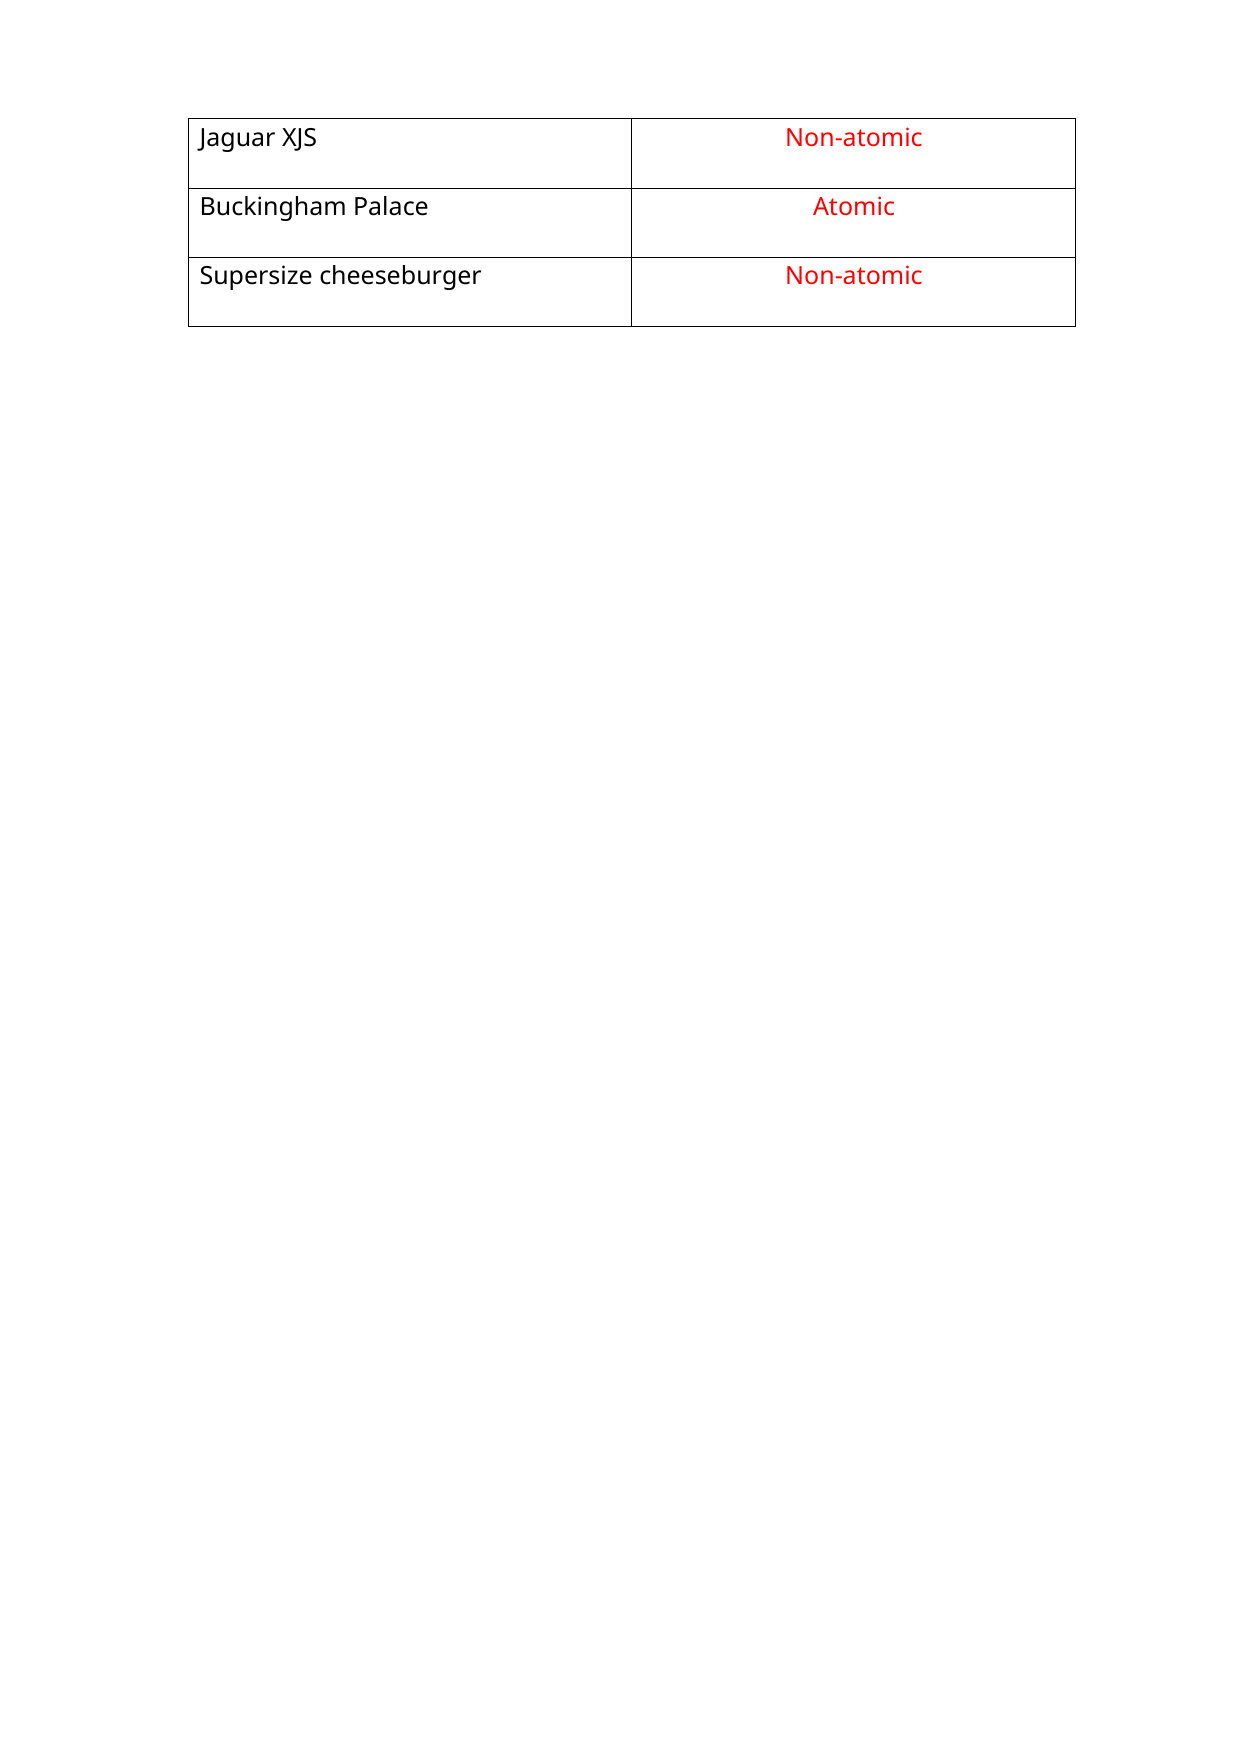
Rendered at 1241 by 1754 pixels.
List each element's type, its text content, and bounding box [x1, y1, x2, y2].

table_cell Atomic [632, 189, 1075, 257]
table_cell Jaguar XJS [189, 119, 631, 187]
table_cell Buckingham Palace [189, 189, 631, 257]
table_cell Non-atomic [632, 258, 1075, 326]
table_cell Supersize cheeseburger [189, 258, 631, 326]
table_cell Non-atomic [632, 119, 1075, 187]
